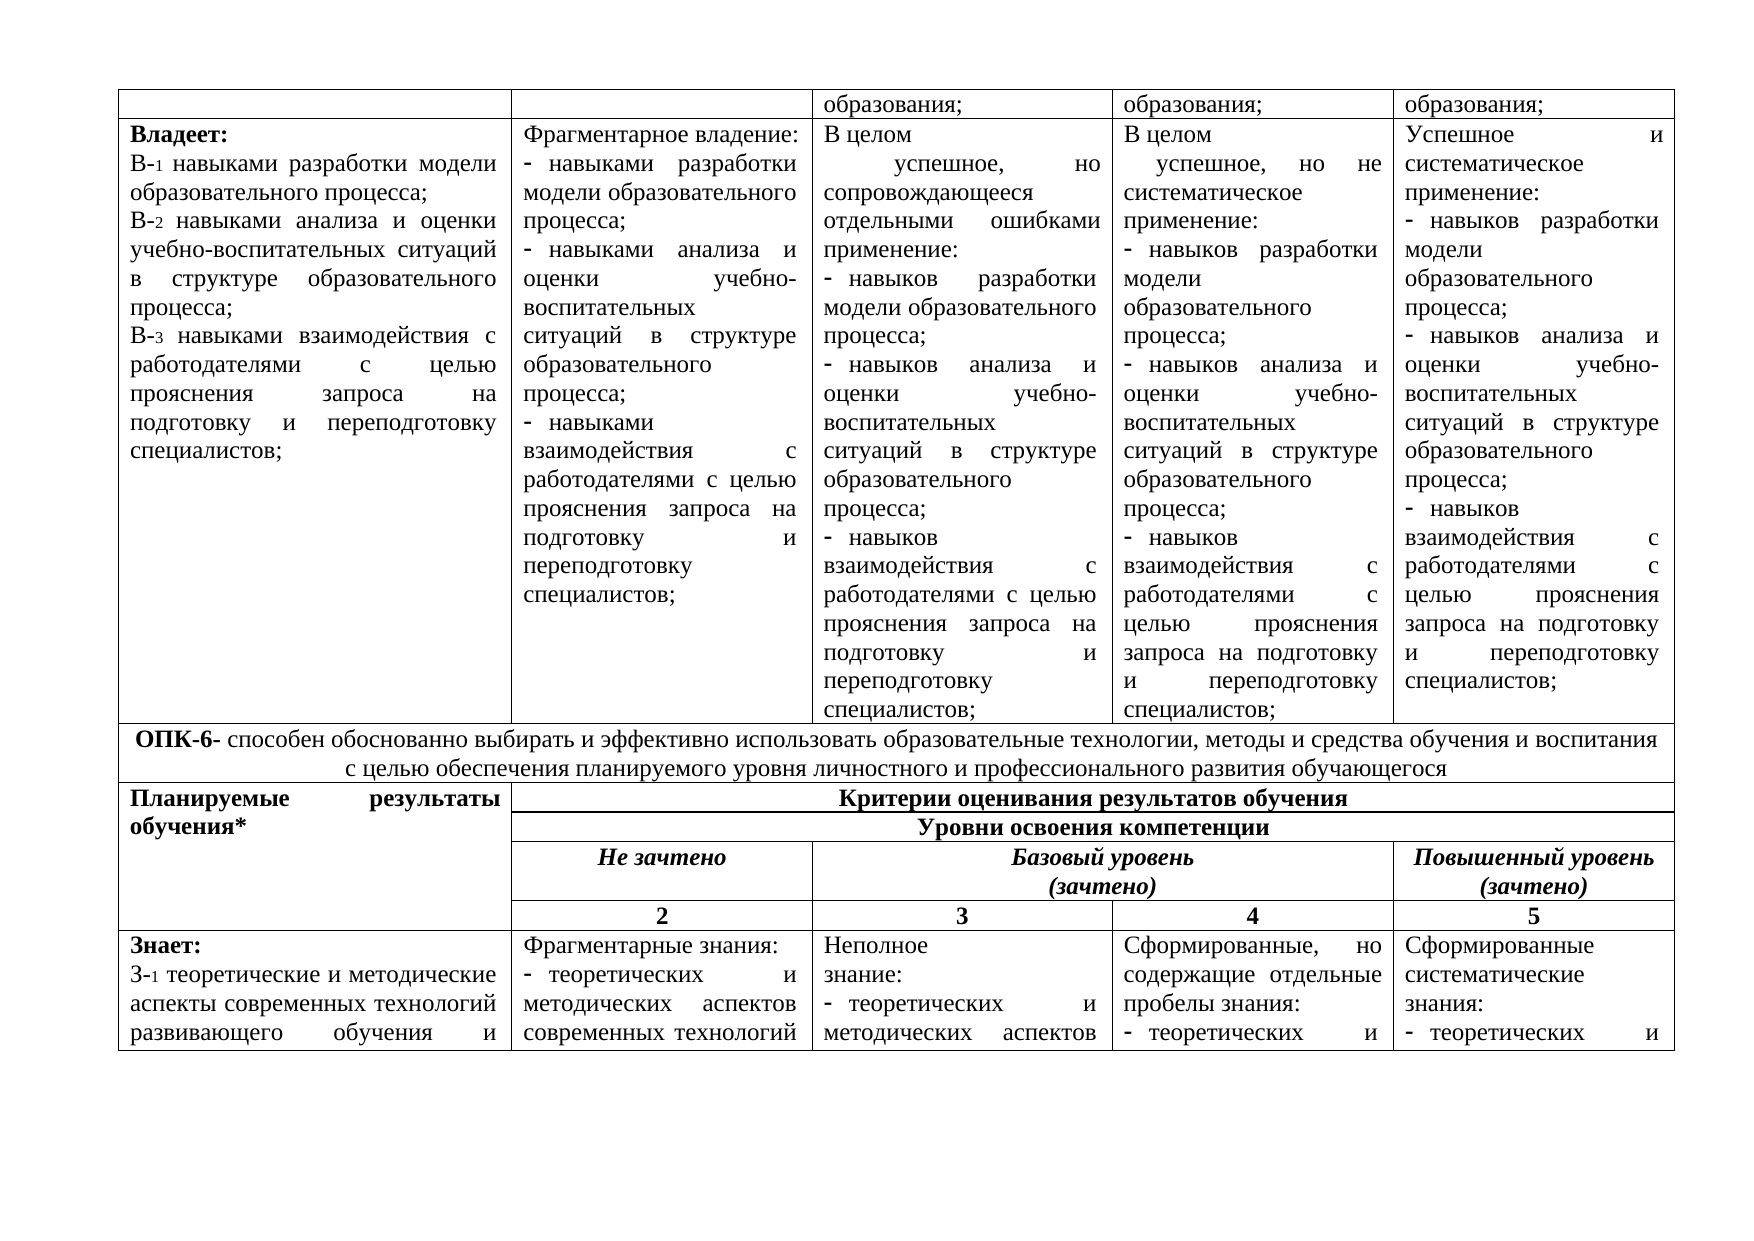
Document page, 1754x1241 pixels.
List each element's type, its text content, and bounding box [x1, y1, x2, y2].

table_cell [1113, 90, 1393, 118]
table_cell Владеет: В-1 навыками разработки модели образовательного процесса; В-2 навыками анализа и оценки учебно-воспитательных ситуаций в структуре образовательного процесса; В-3 навыками взаимодействия с работодателями с целью прояснения запроса на подготовку и переподготовку специалистов; [119, 119, 511, 723]
table_cell ОПК-6- способен обоснованно выбирать и эффективно использовать образовательные технологии, методы и средства обучения и воспитания с целью обеспечения планируемого уровня личностного и профессионального развития обучающегося [119, 724, 1674, 782]
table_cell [813, 931, 1112, 1050]
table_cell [119, 931, 511, 1050]
table_cell Не зачтено [512, 842, 812, 900]
table_cell 3 [813, 901, 1112, 929]
table_cell Базовый уровень (зачтено) [813, 842, 1393, 900]
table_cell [813, 90, 1112, 118]
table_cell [1113, 931, 1393, 1050]
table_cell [1394, 931, 1674, 1050]
table_cell Повышенный уровень (зачтено) [1394, 842, 1674, 900]
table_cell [1394, 90, 1674, 118]
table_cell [512, 931, 812, 1050]
table_cell 2 [512, 901, 812, 929]
table_cell Планируемые результаты обучения* [119, 783, 511, 929]
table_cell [119, 90, 511, 118]
table_cell Уровни освоения компетенции [512, 813, 1674, 841]
table_cell 4 [1113, 901, 1393, 929]
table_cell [512, 90, 812, 118]
table_cell В целом успешное, но не систематическое применение: навыков разработки модели образовательного процесса; навыков анализа и оценки учебно-воспитательных ситуаций в структуре образовательного процесса; навыков взаимодействия с работодателями с целью прояснения запроса на подготовку и переподготовку специалистов; [1113, 119, 1393, 723]
table_cell Успешное и систематическое применение: навыков разработки модели образовательного процесса; навыков анализа и оценки учебно-воспитательных ситуаций в структуре образовательного процесса; навыков взаимодействия с работодателями с целью прояснения запроса на подготовку и переподготовку специалистов; [1394, 119, 1674, 723]
table_cell 5 [1394, 901, 1674, 929]
table_cell В целом успешное, но сопровождающееся отдельными ошибками применение: навыков разработки модели образовательного процесса; навыков анализа и оценки учебно-воспитательных ситуаций в структуре образовательного процесса; навыков взаимодействия с работодателями с целью прояснения запроса на подготовку и переподготовку специалистов; [813, 119, 1112, 723]
table_cell Фрагментарное владение: навыками разработки модели образовательного процесса; навыками анализа и оценки учебно-воспитательных ситуаций в структуре образовательного процесса; навыками взаимодействия с работодателями с целью прояснения запроса на подготовку и переподготовку специалистов; [512, 119, 812, 723]
table_cell Критерии оценивания результатов обучения [512, 783, 1674, 811]
